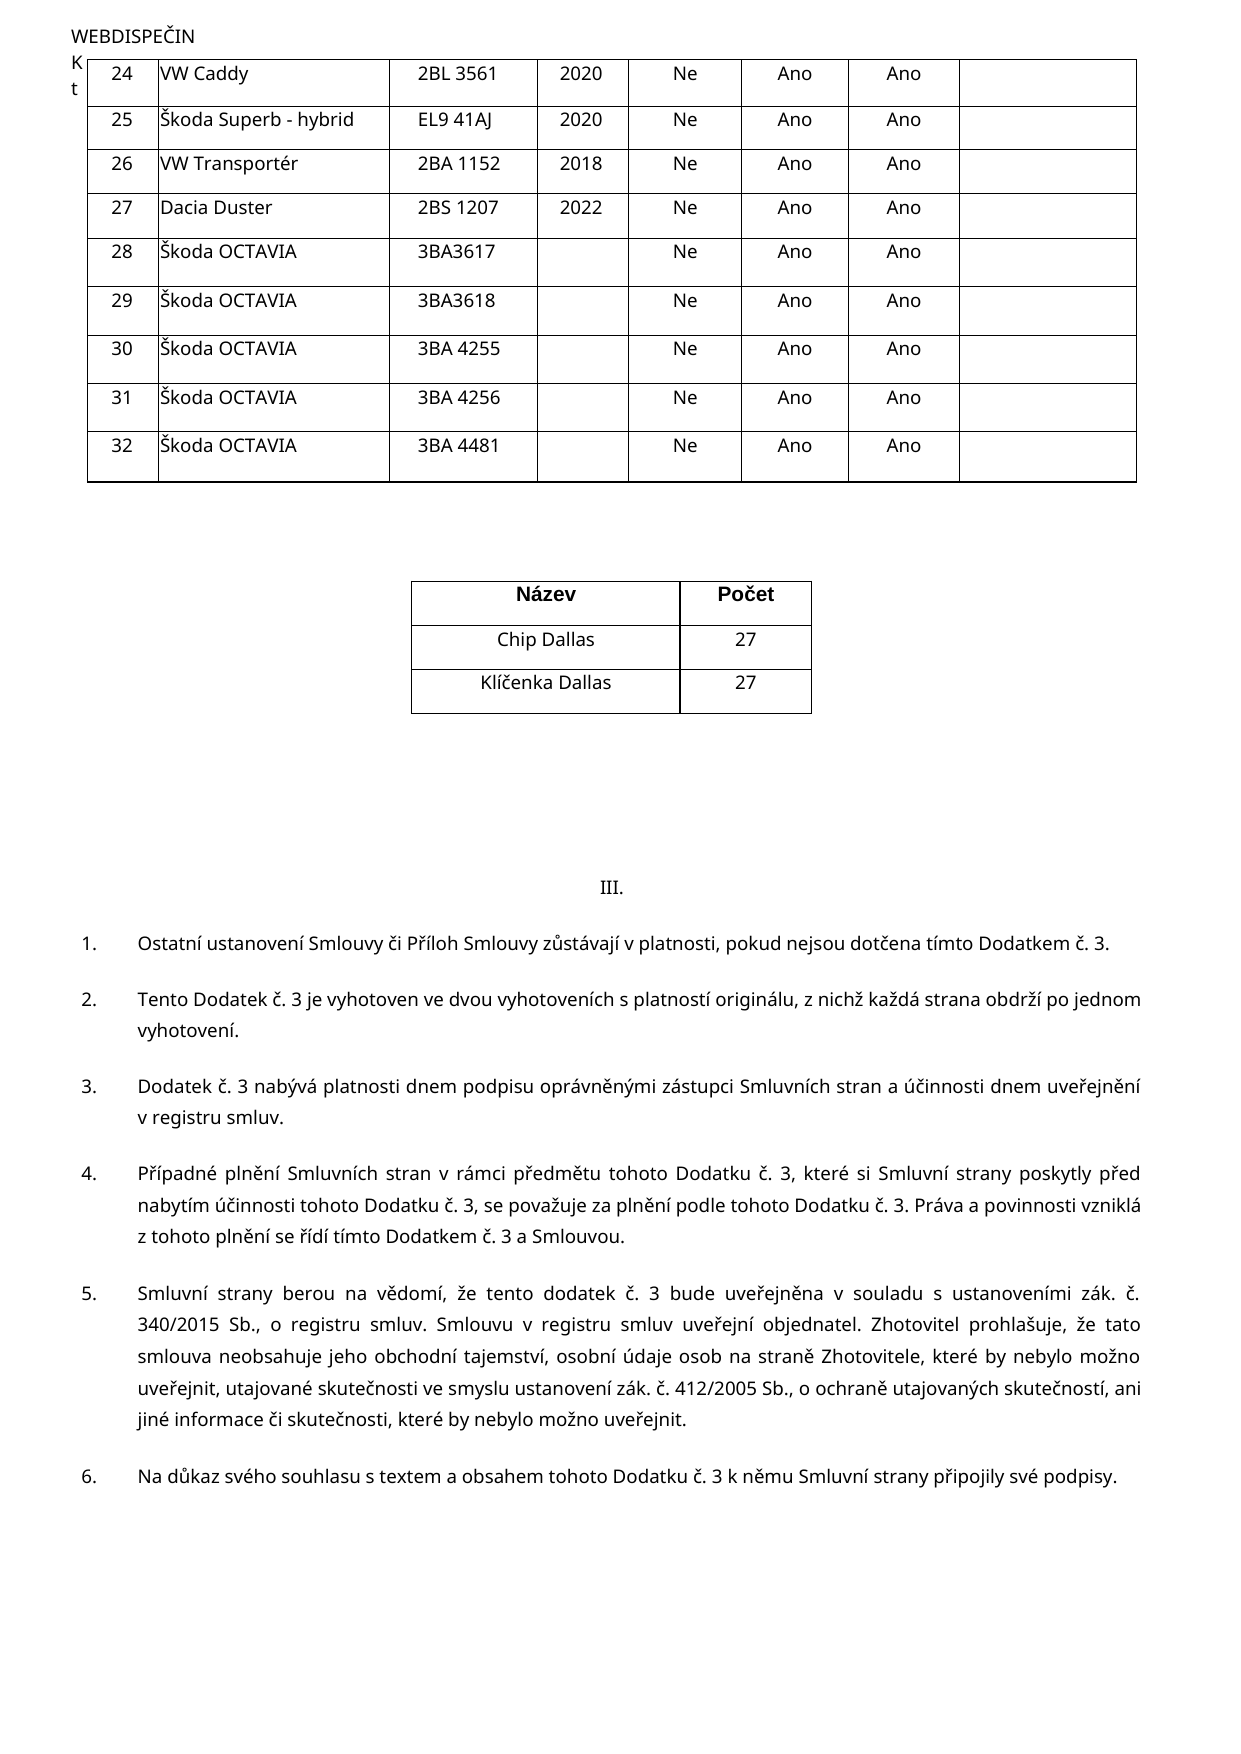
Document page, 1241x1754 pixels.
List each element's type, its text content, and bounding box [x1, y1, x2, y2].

text III. [81, 875, 1142, 900]
table_header Ano [742, 60, 848, 106]
list Smluvní strany berou na vědomí, že tento dodatek č. 3 bude uveřejněna v souladu s ustanoveními zák. č. 340/2015 Sb., o registru smluv. Smlouvu v registru smluv uveřejní objednatel. Zhotovitel prohlašuje, že tato smlouva neobsahuje jeho obchodní tajemství, osobní údaje osob na straně Zhotovitele, které by nebylo možno uveřejnit, utajované skutečnosti ve smyslu ustanovení zák. č. 412/2005 Sb., o ochraně utajovaných skutečností, ani jiné informace či skutečnosti, které by nebylo možno uveřejnit. [81, 1280, 1142, 1432]
table_cell 3BA 4255 [390, 336, 537, 383]
table_cell Ano [742, 432, 848, 481]
table_cell Ne [629, 239, 741, 286]
table_cell Ne [629, 336, 741, 383]
table_cell Škoda OCTAVIA [159, 432, 389, 481]
table_header [960, 60, 1136, 106]
table_cell Ne [629, 107, 741, 149]
table_cell Ano [849, 287, 959, 334]
table_cell 25 [88, 107, 158, 149]
table_cell Ne [629, 194, 741, 238]
table_cell 3BA3617 [390, 239, 537, 286]
table_cell 27 [88, 194, 158, 238]
table_cell [538, 384, 628, 431]
list Tento Dodatek č. 3 je vyhotoven ve dvou vyhotoveních s platností originálu, z nichž každá strana obdrží po jednom vyhotovení. [81, 987, 1142, 1043]
table_cell [960, 336, 1136, 383]
table_cell [538, 432, 628, 481]
table_header Ne [629, 60, 741, 106]
table_cell 2BS 1207 [390, 194, 537, 238]
table_header VW Caddy [159, 60, 389, 106]
table_cell Dacia Duster [159, 194, 389, 238]
table_cell [960, 239, 1136, 286]
table_cell [960, 287, 1136, 334]
table_cell Škoda Superb - hybrid [159, 107, 389, 149]
table_cell VW Transportér [159, 150, 389, 193]
table_header Počet [681, 582, 811, 625]
table_cell Škoda OCTAVIA [159, 336, 389, 383]
table_cell 2022 [538, 194, 628, 238]
table_cell Ano [849, 432, 959, 481]
table_cell [538, 336, 628, 383]
table_cell Ano [849, 107, 959, 149]
table_cell Ano [849, 194, 959, 238]
table_cell 27 [681, 670, 811, 713]
table_cell Ne [629, 287, 741, 334]
table_cell [960, 150, 1136, 193]
table_cell Ano [742, 194, 848, 238]
table_cell 28 [88, 239, 158, 286]
table_cell [960, 384, 1136, 431]
table_cell 2BA 1152 [390, 150, 537, 193]
table_cell Ano [742, 384, 848, 431]
table_cell Ano [849, 336, 959, 383]
table_cell [538, 239, 628, 286]
table_cell Ano [742, 336, 848, 383]
table_cell Ne [629, 150, 741, 193]
table_cell 2018 [538, 150, 628, 193]
table_header Název [412, 582, 679, 625]
table_cell 3BA 4481 [390, 432, 537, 481]
table_cell Ano [742, 287, 848, 334]
table_cell 26 [88, 150, 158, 193]
table_cell Ne [629, 384, 741, 431]
table_cell Ano [849, 150, 959, 193]
table_cell Ano [742, 239, 848, 286]
table_cell [960, 107, 1136, 149]
table_cell 32 [88, 432, 158, 481]
list Dodatek č. 3 nabývá platnosti dnem podpisu oprávněnými zástupci Smluvních stran a účinnosti dnem uveřejnění v registru smluv. [81, 1074, 1142, 1130]
table_cell Ano [742, 150, 848, 193]
table_cell [960, 194, 1136, 238]
table_cell Klíčenka Dallas [412, 670, 679, 713]
table_header 2BL 3561 [390, 60, 537, 106]
table_cell Škoda OCTAVIA [159, 287, 389, 334]
list Na důkaz svého souhlasu s textem a obsahem tohoto Dodatku č. 3 k němu Smluvní strany připojily své podpisy. [81, 1463, 1142, 1488]
table_cell [538, 287, 628, 334]
table_cell 3BA3618 [390, 287, 537, 334]
table_header Ano [849, 60, 959, 106]
table_header 24 [88, 60, 158, 106]
table_cell Chip Dallas [412, 626, 679, 669]
table_cell 31 [88, 384, 158, 431]
table_cell 27 [681, 626, 811, 669]
table_cell 2020 [538, 107, 628, 149]
table_cell 30 [88, 336, 158, 383]
list Případné plnění Smluvních stran v rámci předmětu tohoto Dodatku č. 3, které si Smluvní strany poskytly před nabytím účinnosti tohoto Dodatku č. 3, se považuje za plnění podle tohoto Dodatku č. 3. Práva a povinnosti vzniklá z tohoto plnění se řídí tímto Dodatkem č. 3 a Smlouvou. [81, 1161, 1142, 1249]
table_cell Škoda OCTAVIA [159, 239, 389, 286]
table_cell Ne [629, 432, 741, 481]
table_cell 29 [88, 287, 158, 334]
table_cell Ano [849, 239, 959, 286]
table_cell Ano [849, 384, 959, 431]
list Ostatní ustanovení Smlouvy či Příloh Smlouvy zůstávají v platnosti, pokud nejsou dotčena tímto Dodatkem č. 3. [81, 931, 1142, 956]
table_cell 3BA 4256 [390, 384, 537, 431]
table_cell [960, 432, 1136, 481]
table_cell Škoda OCTAVIA [159, 384, 389, 431]
table_cell Ano [742, 107, 848, 149]
table_cell EL9 41AJ [390, 107, 537, 149]
table_header 2020 [538, 60, 628, 106]
